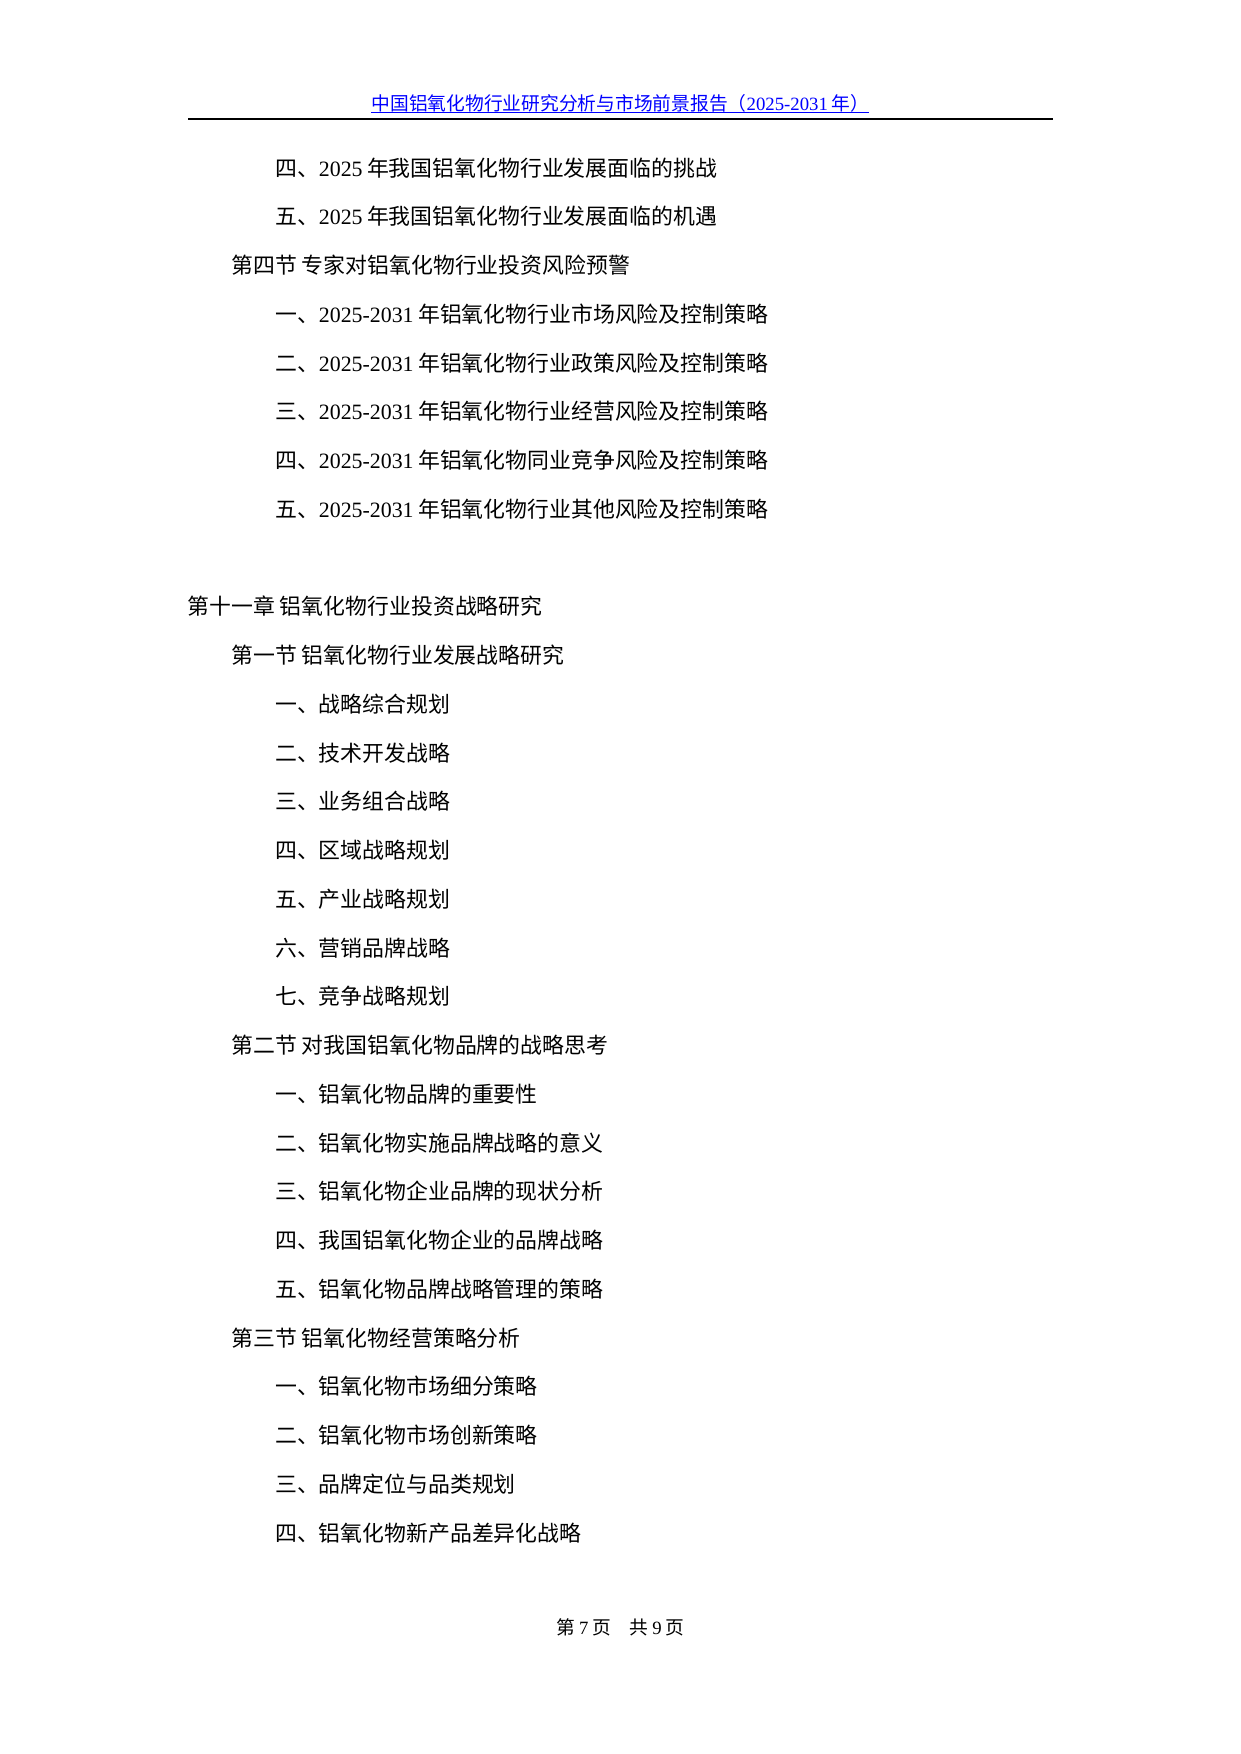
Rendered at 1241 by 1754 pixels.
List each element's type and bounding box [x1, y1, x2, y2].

text [187, 150, 1053, 1548]
